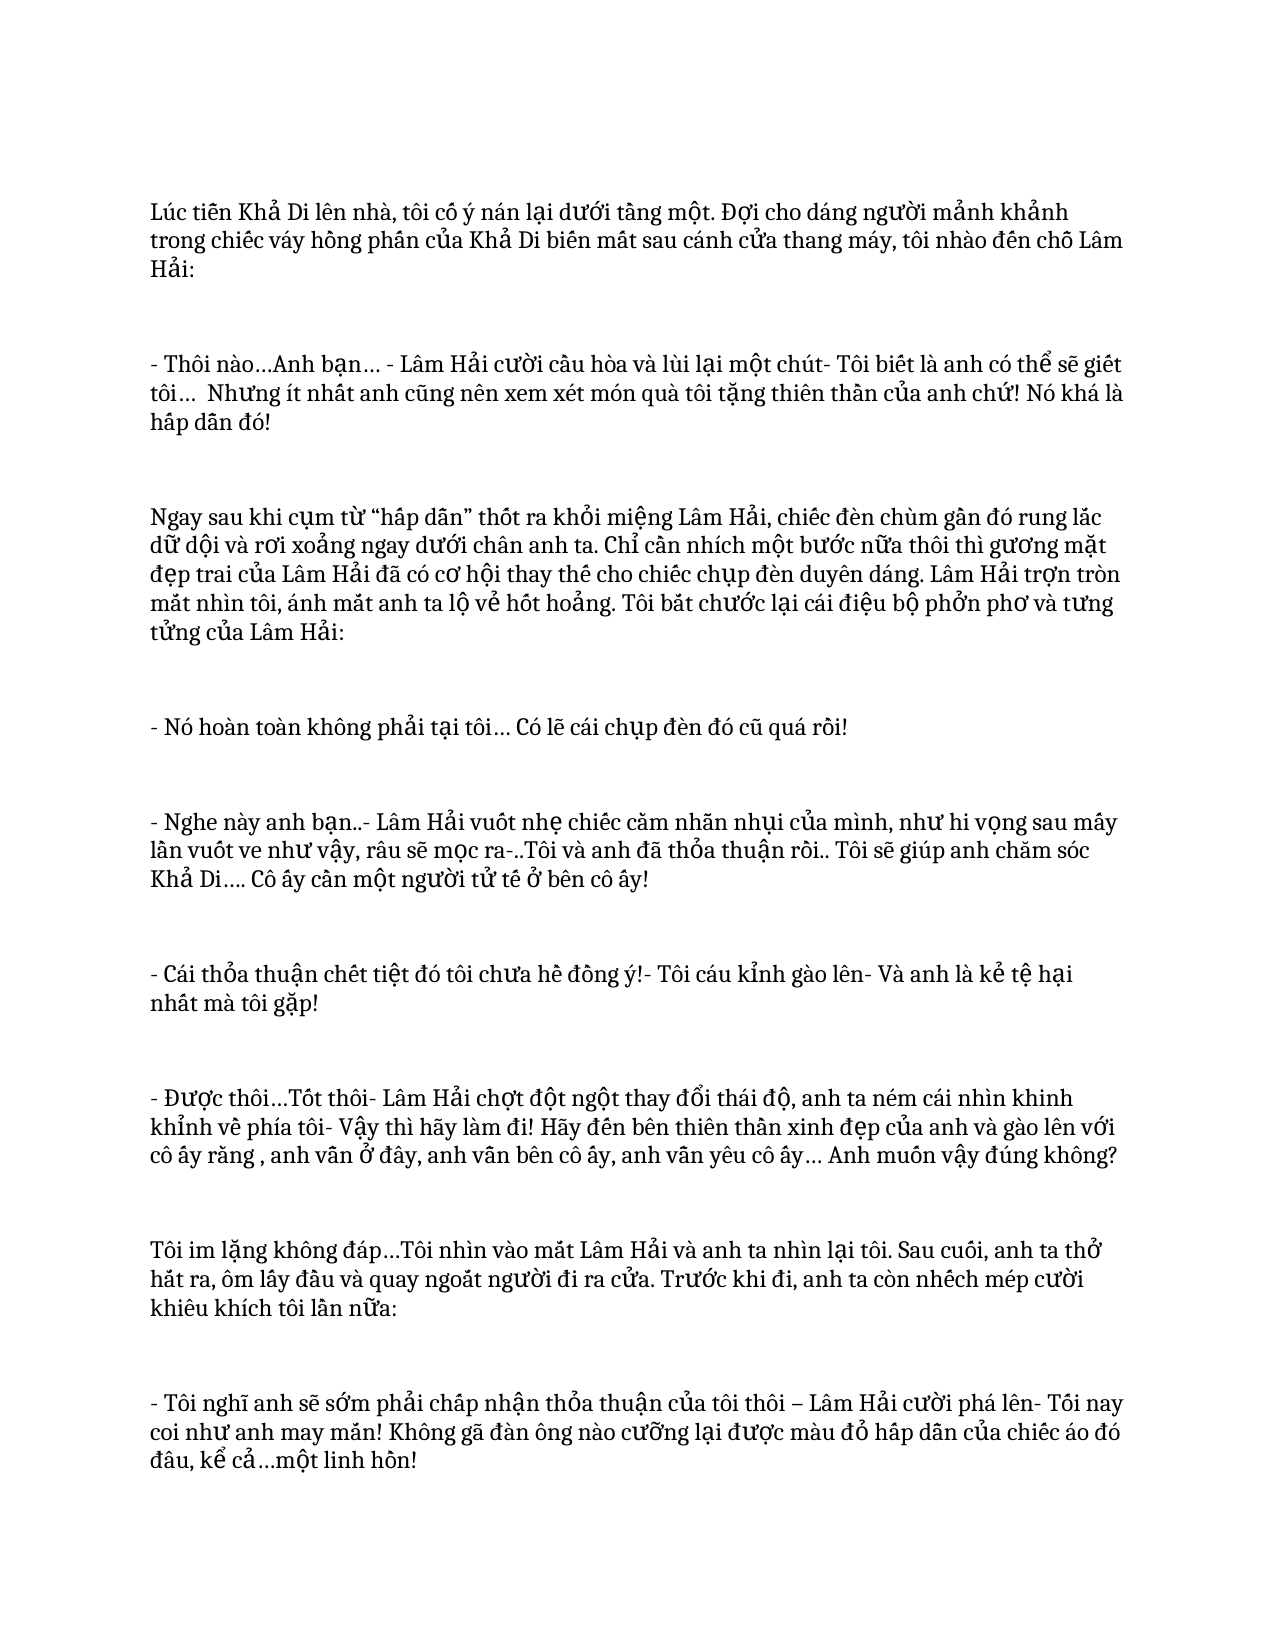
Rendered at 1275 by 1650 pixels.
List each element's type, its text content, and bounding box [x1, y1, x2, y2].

text - Tôi nghĩ anh sẽ sớm phải chấp nhận thỏa thuận của tôi thôi – Lâm Hải cười phá lên- Tối nay coi như anh may mắn! Không gã đàn ông nào cưỡng lại được màu đỏ hấp dẫn của chiếc áo đó đâu, kể cả…một linh hồn! [150, 1389, 1125, 1475]
text Ngay sau khi cụm từ “hấp dẫn” thốt ra khỏi miệng Lâm Hải, chiếc đèn chùm gần đó rung lắc dữ dội và rơi xoảng ngay dưới chân anh ta. Chỉ cần nhích một bước nữa thôi thì gương mặt đẹp trai của Lâm Hải đã có cơ hội thay thế cho chiếc chụp đèn duyên dáng. Lâm Hải trợn tròn mắt nhìn tôi, ánh mắt anh ta lộ vẻ hốt hoảng. Tôi bắt chước lại cái điệu bộ phởn phơ và tưng tửng của Lâm Hải: [150, 502, 1125, 646]
text - Thôi nào…Anh bạn… - Lâm Hải cười cầu hòa và lùi lại một chút- Tôi biết là anh có thể sẽ giết tôi… Nhưng ít nhất anh cũng nên xem xét món quà tôi tặng thiên thần của anh chứ! Nó khá là hấp dẫn đó! [150, 350, 1125, 436]
text Lúc tiễn Khả Di lên nhà, tôi cố ý nán lại dưới tầng một. Đợi cho dáng người mảnh khảnh trong chiếc váy hồng phấn của Khả Di biến mất sau cánh cửa thang máy, tôi nhào đến chỗ Lâm Hải: [150, 197, 1125, 284]
text - Được thôi…Tốt thôi- Lâm Hải chợt đột ngột thay đổi thái độ, anh ta ném cái nhìn khinh khỉnh về phía tôi- Vậy thì hãy làm đi! Hãy đến bên thiên thần xinh đẹp của anh và gào lên với cô ấy rằng , anh vẫn ở đây, anh vẫn bên cô ấy, anh vẫn yêu cô ấy… Anh muốn vậy đúng không? [150, 1084, 1125, 1170]
text - Nghe này anh bạn..- Lâm Hải vuốt nhẹ chiếc cằm nhẵn nhụi của mình, như hi vọng sau mấy lần vuốt ve như vậy, râu sẽ mọc ra-..Tôi và anh đã thỏa thuận rồi.. Tôi sẽ giúp anh chăm sóc Khả Di…. Cô ấy cần một người tử tế ở bên cô ấy! [150, 807, 1125, 894]
text Tôi im lặng không đáp…Tôi nhìn vào mắt Lâm Hải và anh ta nhìn lại tôi. Sau cuối, anh ta thở hắt ra, ôm lấy đầu và quay ngoắt người đi ra cửa. Trước khi đi, anh ta còn nhếch mép cười khiêu khích tôi lần nữa: [150, 1236, 1125, 1322]
text - Nó hoàn toàn không phải tại tôi… Có lẽ cái chụp đèn đó cũ quá rồi! [150, 712, 1125, 741]
text - Cái thỏa thuận chết tiệt đó tôi chưa hề đồng ý!- Tôi cáu kỉnh gào lên- Và anh là kẻ tệ hại nhất mà tôi gặp! [150, 960, 1125, 1017]
